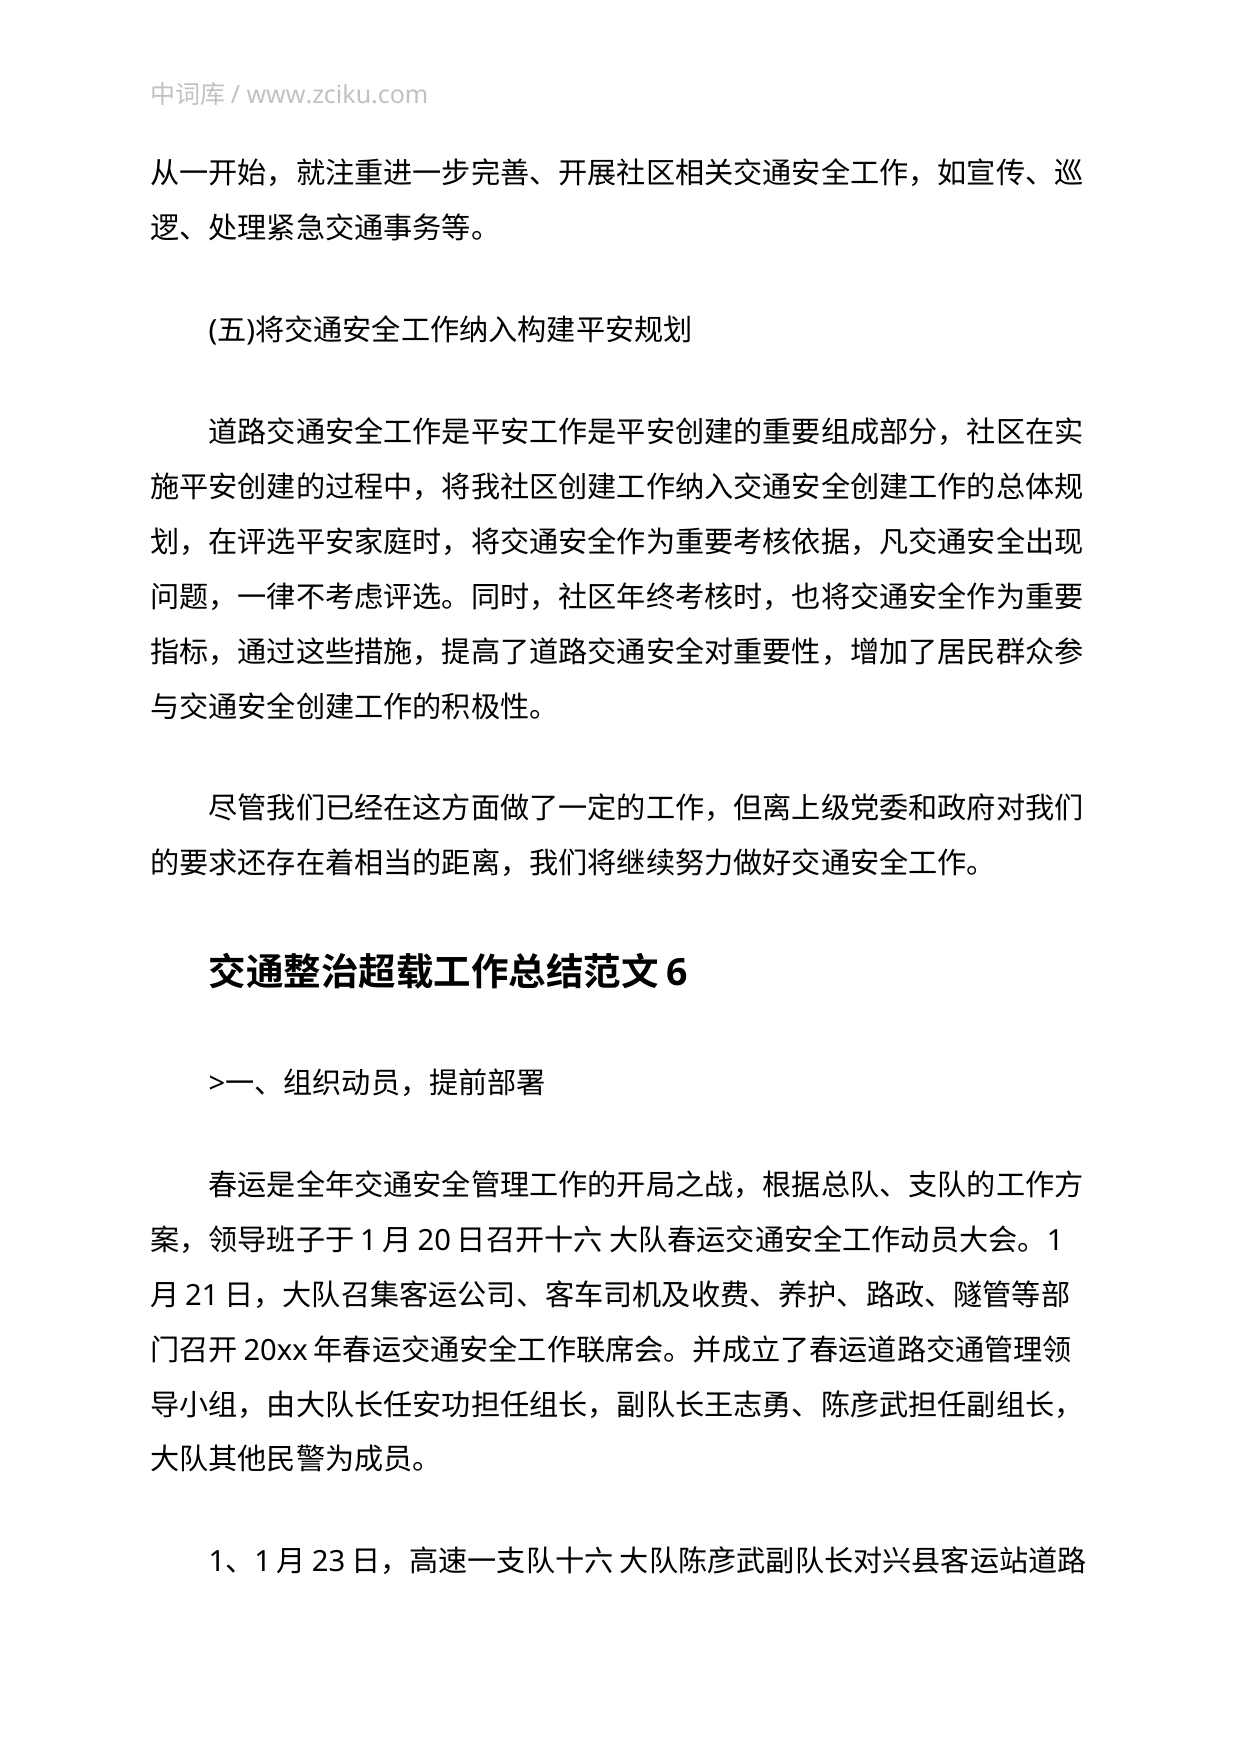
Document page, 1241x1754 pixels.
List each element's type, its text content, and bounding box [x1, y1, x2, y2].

text (五)将交通安全工作纳入构建平安规划 [150, 307, 1090, 349]
text 交通整治超载工作总结范文6 [150, 942, 1090, 996]
text 春运是全年交通安全管理工作的开局之战，根据总队、支队的工作方案，领导班子于1月20日召开十六 大队春运交通安全工作动员大会。1月21日，大队召集客运公司、客车司机及收费、养护、路政、隧管等部门召开20xx年春运交通安全工作联席会。并成立了春运道路交通管理领导小组，由大队长任安功担任组长，副队长王志勇、陈彦武担任副组长，大队其他民警为成员。 [150, 1161, 1090, 1478]
text 道路交通安全工作是平安工作是平安创建的重要组成部分，社区在实施平安创建的过程中，将我社区创建工作纳入交通安全创建工作的总体规划，在评选平安家庭时，将交通安全作为重要考核依据，凡交通安全出现问题，一律不考虑评选。同时，社区年终考核时，也将交通安全作为重要指标，通过这些措施，提高了道路交通安全对重要性，增加了居民群众参与交通安全创建工作的积极性。 [150, 409, 1090, 725]
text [150, 1538, 1090, 1580]
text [150, 150, 1090, 247]
text 尽管我们已经在这方面做了一定的工作，但离上级党委和政府对我们的要求还存在着相当的距离，我们将继续努力做好交通安全工作。 [150, 785, 1090, 882]
text >一、组织动员，提前部署 [150, 1059, 1090, 1102]
